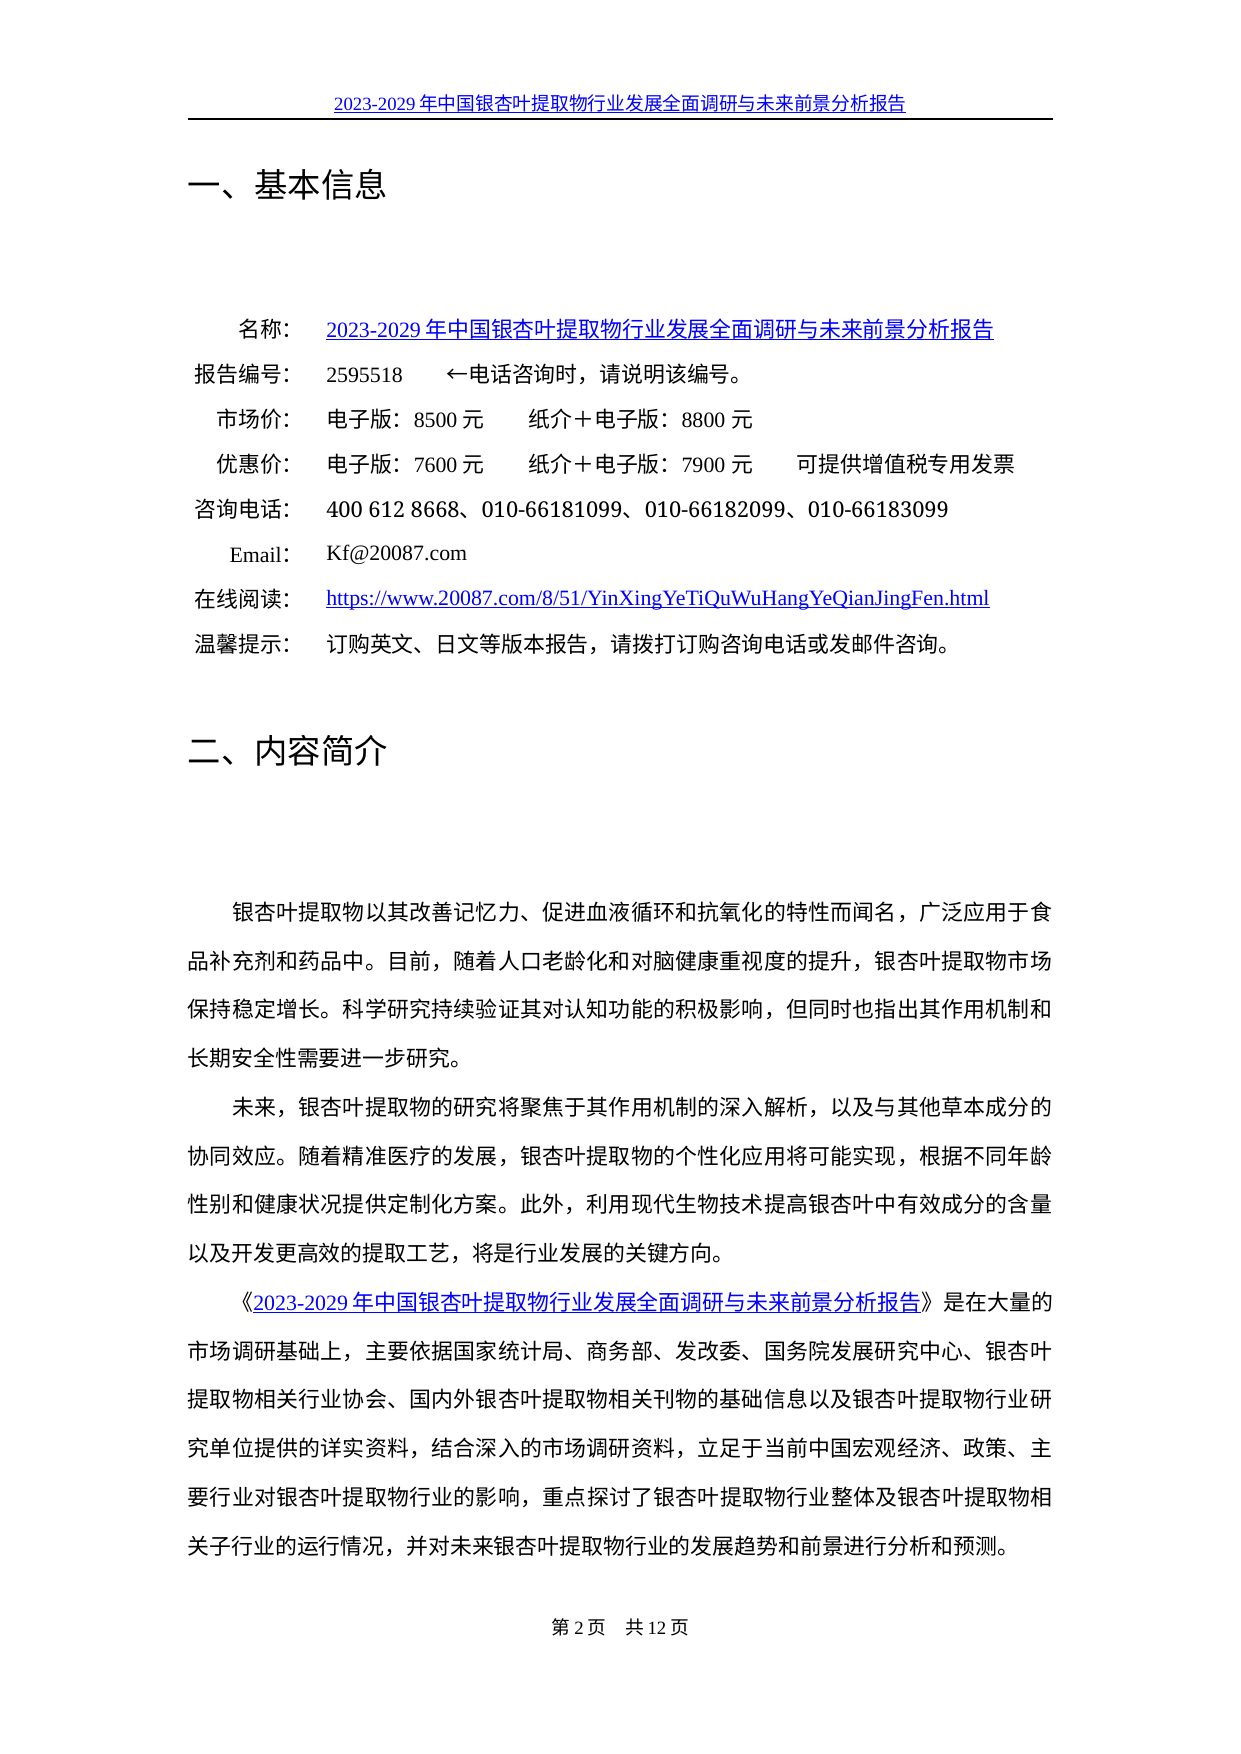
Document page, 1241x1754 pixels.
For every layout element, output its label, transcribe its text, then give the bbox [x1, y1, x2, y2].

title 二、内容简介 [187, 717, 1053, 782]
table_cell 电子版：8500 元 纸介＋电子版：8800 元 [315, 402, 1073, 447]
table_cell 2595518 ←电话咨询时，请说明该编号。 [315, 357, 1073, 402]
table_cell 优惠价： [167, 447, 315, 492]
table_cell 咨询电话： [167, 492, 315, 537]
table_cell 报告编号： [167, 357, 315, 402]
table_cell 在线阅读： [167, 582, 315, 627]
table_header 2023-2029年中国银杏叶提取物行业发展全面调研与未来前景分析报告 [315, 312, 1073, 357]
table_cell 市场价： [167, 402, 315, 447]
table_cell 温馨提示： [167, 627, 315, 672]
table_header 名称： [167, 312, 315, 357]
table_cell 400 612 8668、010-66181099、010-66182099、010-66183099 [315, 492, 1073, 537]
table_cell [315, 582, 1073, 627]
table_cell 订购英文、日文等版本报告，请拨打订购咨询电话或发邮件咨询。 [315, 627, 1073, 672]
table_cell Kf@20087.com [315, 537, 1073, 582]
table_cell 电子版：7600 元 纸介＋电子版：7900 元 可提供增值税专用发票 [315, 447, 1073, 492]
title 一、基本信息 [187, 150, 1053, 215]
table_cell Email： [167, 537, 315, 582]
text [187, 894, 1053, 1561]
